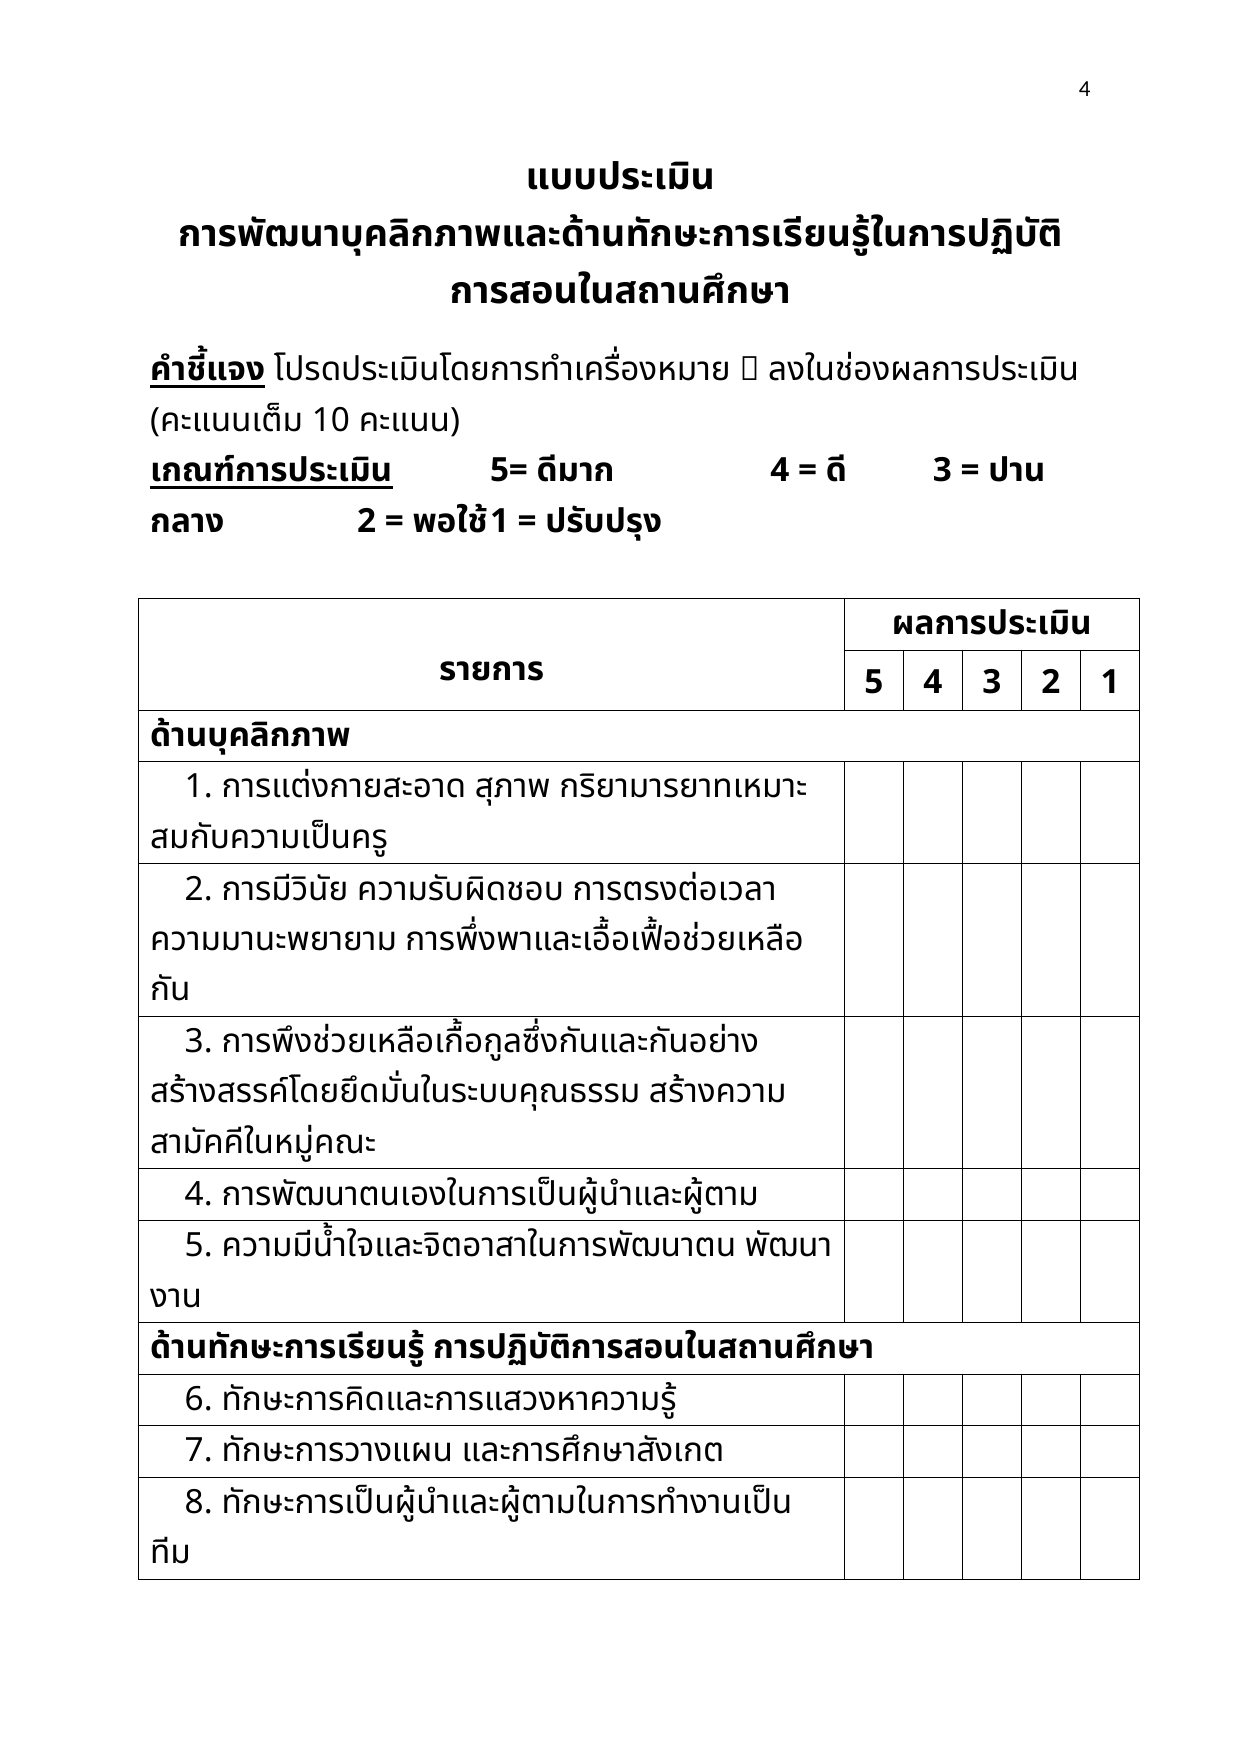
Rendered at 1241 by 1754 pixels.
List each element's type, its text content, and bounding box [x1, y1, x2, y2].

table_cell 6. ทักษะการคิดและการแสวงหาความรู้ [139, 1375, 844, 1425]
table_cell [963, 864, 1021, 1016]
table_header รายการ [139, 599, 844, 710]
table_cell [904, 1169, 962, 1220]
table_cell 5. ความมีน้ำใจและจิตอาสาในการพัฒนาตน พัฒนางาน [139, 1221, 844, 1322]
table_cell [1022, 1017, 1080, 1168]
table_cell 5 [845, 651, 903, 710]
table_cell [845, 1478, 903, 1579]
table_cell [1022, 1426, 1080, 1477]
table_cell ด้านบุคลิกภาพ [139, 711, 1139, 761]
table_cell [845, 762, 903, 863]
text เกณฑ์การประเมิน 5= ดีมาก 4 = ดี 3 = ปานกลาง 2 = พอใช้ 1 = ปรับปรุง [150, 446, 1090, 547]
table_cell ด้านทักษะการเรียนรู้ การปฏิบัติการสอนในสถานศึกษา [139, 1323, 1139, 1373]
table_cell 4 [904, 651, 962, 710]
table_cell [845, 1017, 903, 1168]
table_cell [1022, 1169, 1080, 1220]
table_cell [904, 762, 962, 863]
table_cell [1081, 1017, 1139, 1168]
table_cell [1022, 762, 1080, 863]
text แบบประเมิน [150, 150, 1090, 207]
table_cell [963, 1017, 1021, 1168]
table_cell [904, 864, 962, 1016]
table_cell [904, 1221, 962, 1322]
table_cell 2. การมีวินัย ความรับผิดชอบ การตรงต่อเวลา ความมานะพยายาม การพึ่งพาและเอื้อเฟื้อช่วยเหลือกัน [139, 864, 844, 1016]
table_cell [1081, 1426, 1139, 1477]
table_cell [963, 1375, 1021, 1425]
table_cell [1081, 1375, 1139, 1425]
table_cell 1 [1081, 651, 1139, 710]
text การพัฒนาบุคลิกภาพและด้านทักษะการเรียนรู้ในการปฏิบัติการสอนในสถานศึกษา [150, 207, 1090, 320]
table_cell [963, 762, 1021, 863]
table_header ผลการประเมิน [845, 599, 1139, 650]
table_cell [1081, 864, 1139, 1016]
table_cell [904, 1017, 962, 1168]
table_cell 3 [963, 651, 1021, 710]
table_cell [1081, 1478, 1139, 1579]
table_cell 1. การแต่งกายสะอาด สุภาพ กริยามารยาทเหมาะสมกับความเป็นครู [139, 762, 844, 863]
table_cell [904, 1426, 962, 1477]
table_cell [963, 1221, 1021, 1322]
table_cell 3. การพึงช่วยเหลือเกื้อกูลซึ่งกันและกันอย่างสร้างสรรค์โดยยึดมั่นในระบบคุณธรรม สร้างความสามัคคีในหมู่คณะ [139, 1017, 844, 1168]
table_cell [1081, 762, 1139, 863]
table_cell [904, 1375, 962, 1425]
table_cell 4. การพัฒนาตนเองในการเป็นผู้นำและผู้ตาม [139, 1169, 844, 1220]
table_cell [845, 1375, 903, 1425]
table_cell [963, 1426, 1021, 1477]
table_cell [1022, 864, 1080, 1016]
table_cell [845, 1426, 903, 1477]
table_cell [1022, 1375, 1080, 1425]
text คำชี้แจง โปรดประเมินโดยการทำเครื่องหมาย ลงในช่องผลการประเมิน (คะแนนเต็ม 10 คะแนน) [150, 345, 1090, 446]
table_cell [963, 1169, 1021, 1220]
table_cell [963, 1478, 1021, 1579]
table_cell [1022, 1221, 1080, 1322]
table_cell [1081, 1221, 1139, 1322]
table_cell [1022, 1478, 1080, 1579]
table_cell [1081, 1169, 1139, 1220]
table_cell [845, 1221, 903, 1322]
table_cell [845, 1169, 903, 1220]
table_cell 7. ทักษะการวางแผน และการศึกษาสังเกต [139, 1426, 844, 1477]
table_cell 2 [1022, 651, 1080, 710]
table_cell 8. ทักษะการเป็นผู้นำและผู้ตามในการทำงานเป็นทีม [139, 1478, 844, 1579]
table_cell [904, 1478, 962, 1579]
table_cell [845, 864, 903, 1016]
